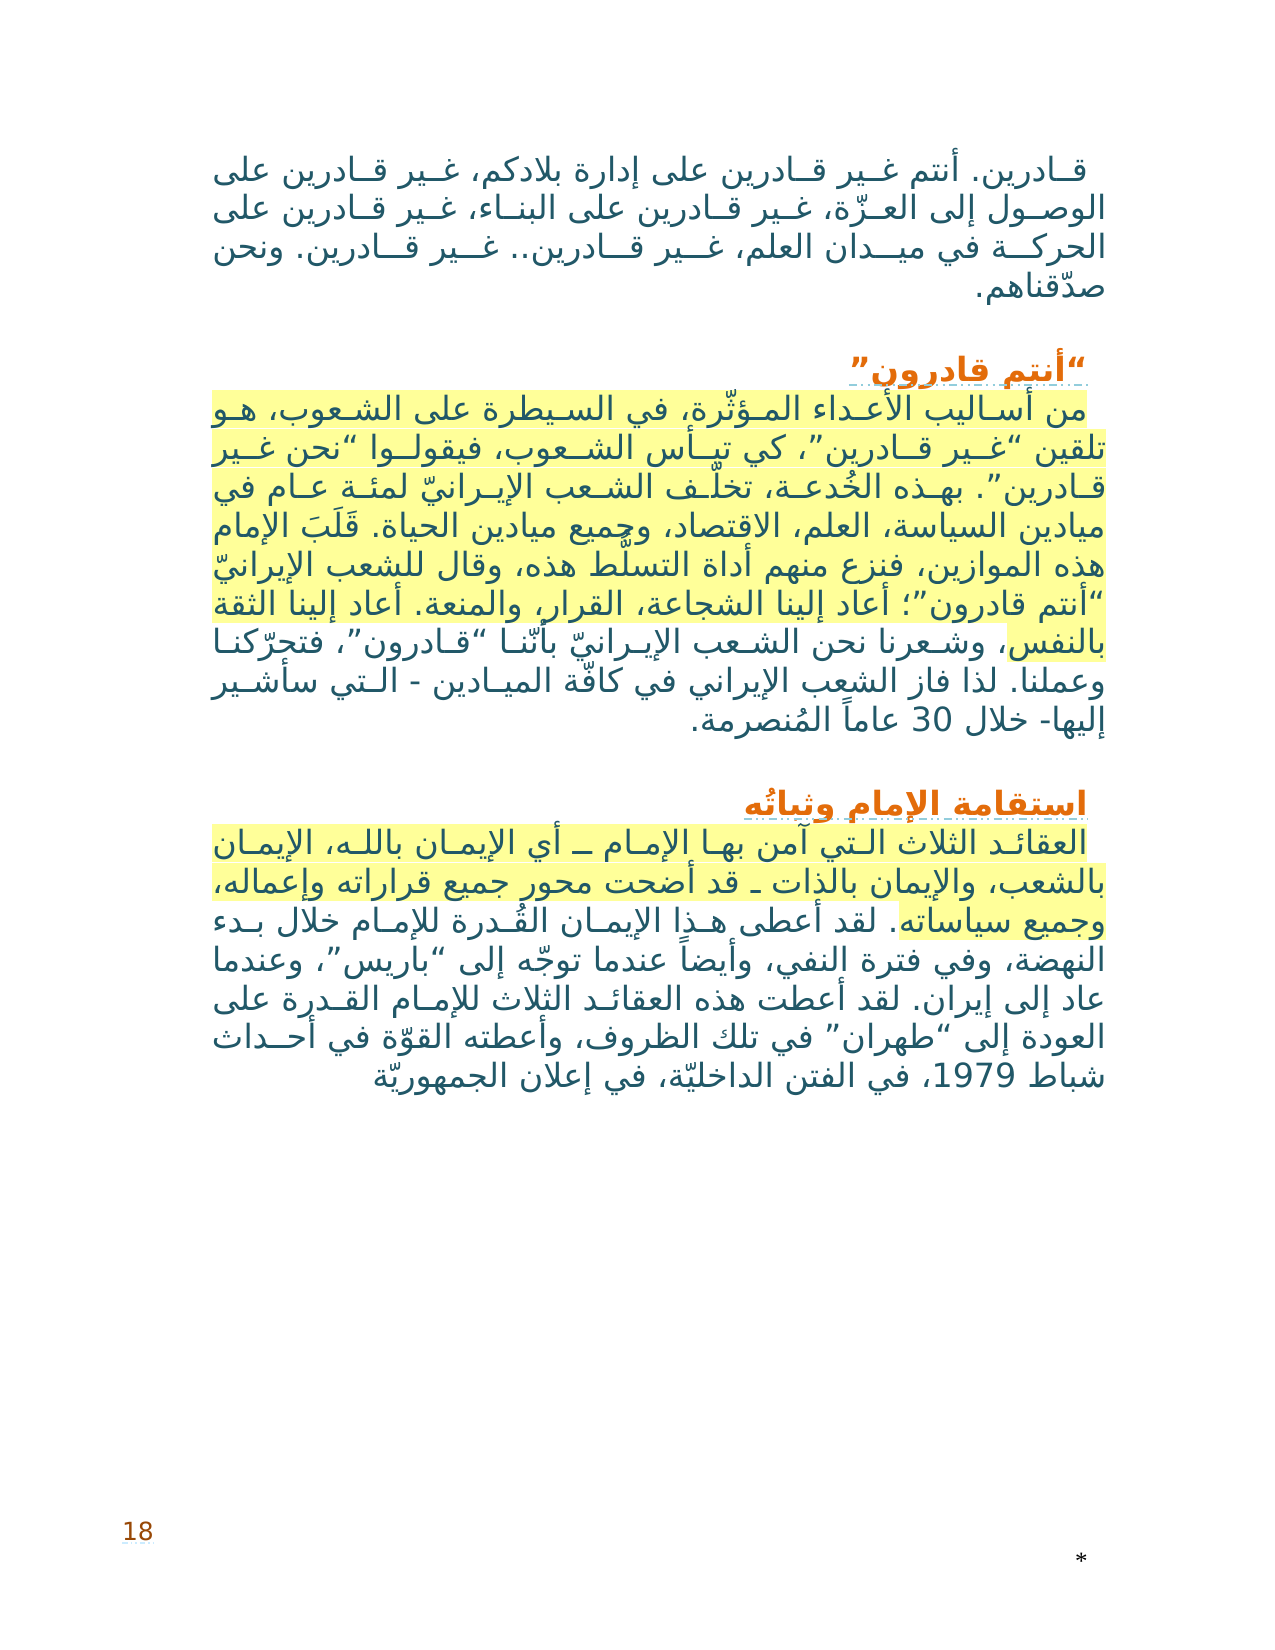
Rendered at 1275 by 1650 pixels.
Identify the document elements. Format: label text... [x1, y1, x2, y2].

text من أساليب الأعداء المؤثّرة، في السيطرة على الشعوب، هو تلقين “غير قادرين”، كي تيأس الشعوب، فيقولوا “نحن غير قادرين”. بهذه الخُدعة، تخلّف الشعب الإيرانيّ لمئة عام في ميادين السياسة، العلم، الاقتصاد، وجميع ميادين الحياة. قَلَبَ الإمام هذه الموازين، فنزع منهم أداة التسلُّط هذه، وقال للشعب الإيرانيّ “أنتم قادرون”؛ أعاد إلينا الشجاعة، القرار، والمنعة. أعاد إلينا الثقة بالنفس، وشعرنا نحن الشعب الإيرانيّ بأنّنا “قادرون”، فتحرّكنا وعملنا. لذا فاز الشعب الإيراني في كافّة الميادين - التي سأشير إليها- خلال 30 عاماً المُنصرمة. [212, 623, 1106, 739]
text استقامة الإمام وثباتُه [212, 785, 1106, 824]
text العقائد الثلاث التي آمن بها الإمام ـ أي الإيمان بالله، الإيمان بالشعب، والإيمان بالذات ـ قد أضحت محور جميع قراراته وإعماله، وجميع سياساته. لقد أعطى هذا الإيمان القُدرة للإمام خلال بدء النهضة، وفي فترة النفي، وأيضاً عندما توجّه إلى “باريس”، وعندما عاد إلى إيران. لقد أعطت هذه العقائد الثلاث للإمام القدرة على العودة إلى “طهران” في تلك الظروف، وأعطته القوّة في أحداث شباط 1979، في الفتن الداخليّة، في إعلان الجمهوريّة [212, 901, 1106, 1096]
text “أنتم قادرون” [212, 351, 1106, 390]
text قادرين. أنتم غير قادرين على إدارة بلادكم، غير قادرين على الوصول إلى العزّة، غير قادرين على البناء، غير قادرين على الحركة في ميدان العلم، غير قادرين.. غير قادرين. ونحن صدّقناهم. [212, 150, 1106, 305]
